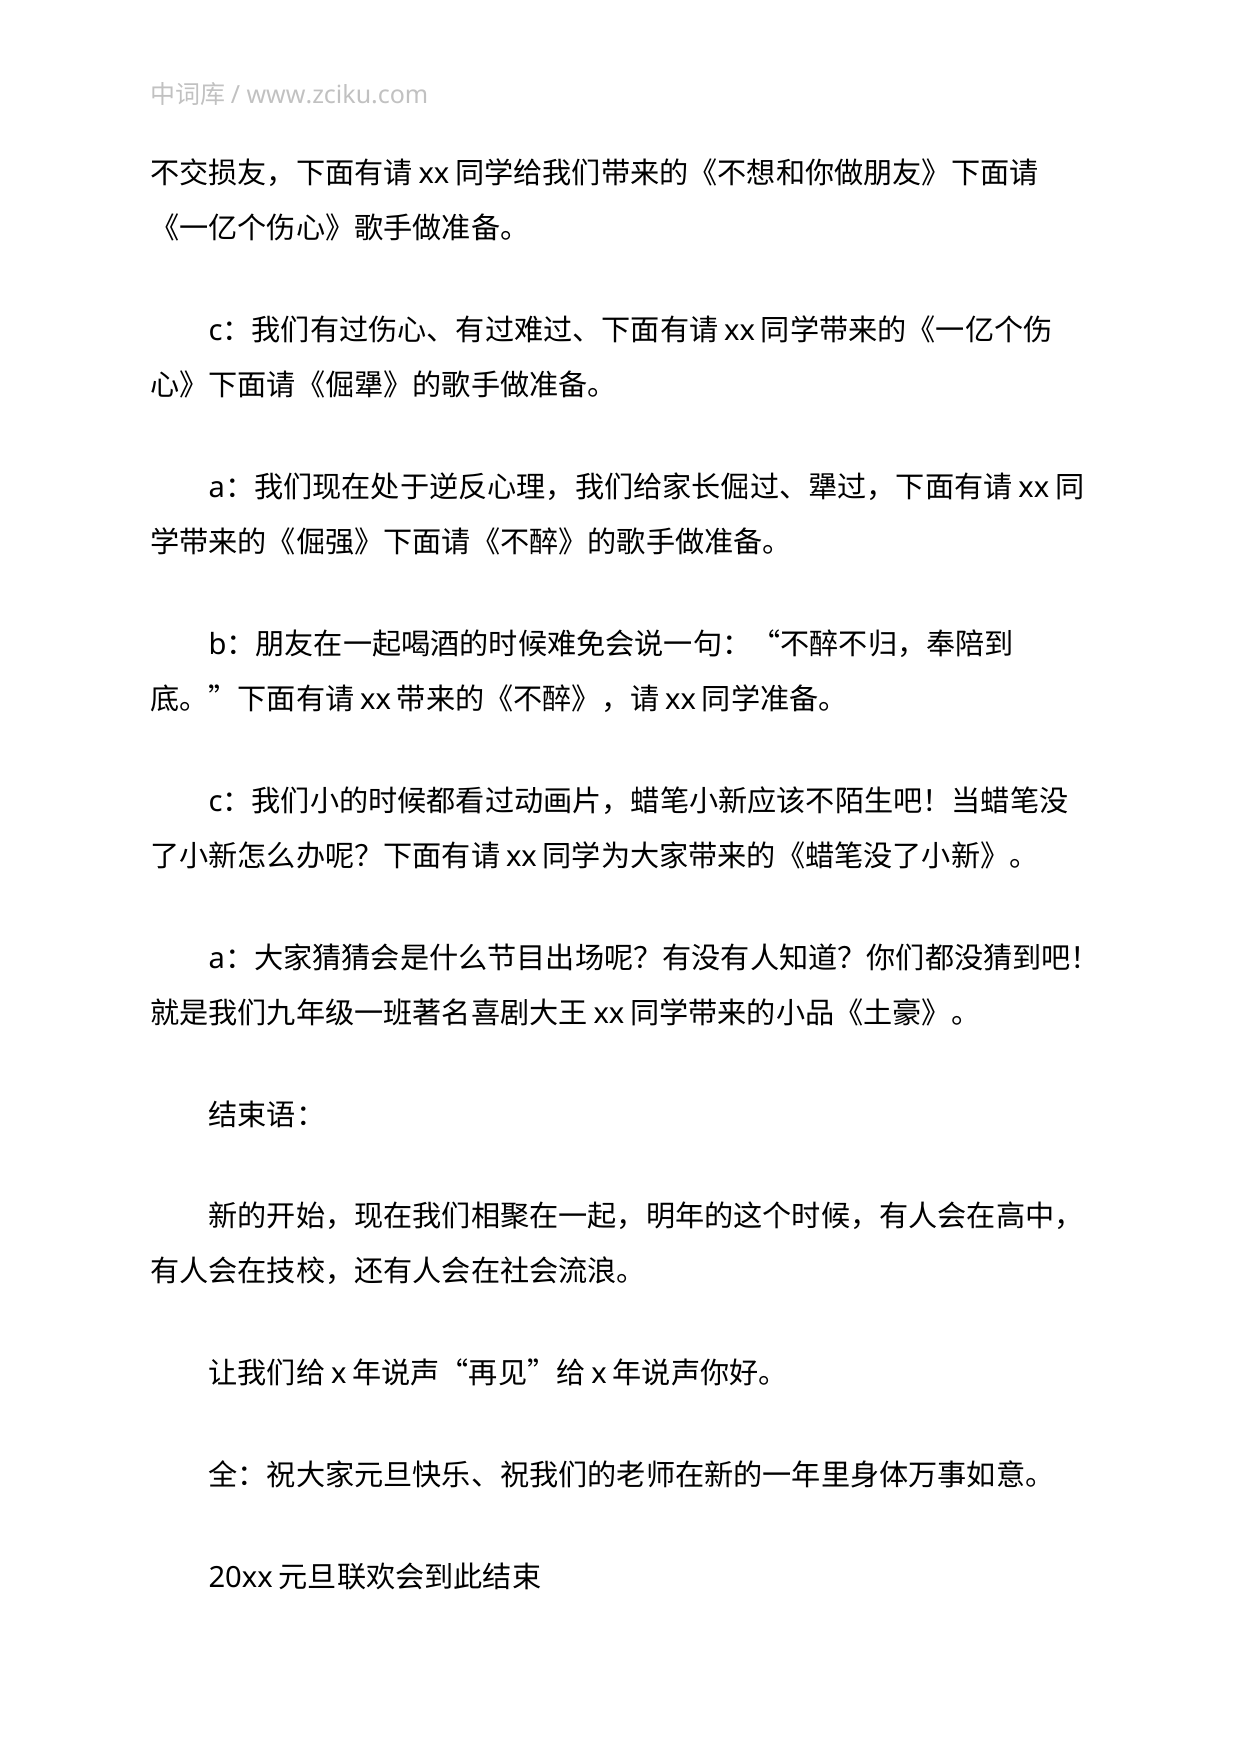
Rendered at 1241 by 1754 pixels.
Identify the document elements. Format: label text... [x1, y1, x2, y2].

text 让我们给x年说声“再见”给x年说声你好。 [150, 1350, 1090, 1392]
text b：朋友在一起喝酒的时候难免会说一句：“不醉不归，奉陪到底。”下面有请xx带来的《不醉》，请xx同学准备。 [150, 620, 1090, 718]
text a：我们现在处于逆反心理，我们给家长倔过、犟过，下面有请xx同学带来的《倔强》下面请《不醉》的歌手做准备。 [150, 463, 1090, 561]
text a：大家猜猜会是什么节目出场呢？有没有人知道？你们都没猜到吧！就是我们九年级一班著名喜剧大王xx同学带来的小品《土豪》。 [150, 934, 1090, 1032]
text 全：祝大家元旦快乐、祝我们的老师在新的一年里身体万事如意。 [150, 1452, 1090, 1494]
text c：我们有过伤心、有过难过、下面有请xx同学带来的《一亿个伤心》下面请《倔犟》的歌手做准备。 [150, 307, 1090, 404]
text 20xx元旦联欢会到此结束 [150, 1553, 1090, 1596]
text 结束语： [150, 1091, 1090, 1133]
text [150, 150, 1090, 247]
text 新的开始，现在我们相聚在一起，明年的这个时候，有人会在高中，有人会在技校，还有人会在社会流浪。 [150, 1193, 1090, 1290]
text c：我们小的时候都看过动画片，蜡笔小新应该不陌生吧！当蜡笔没了小新怎么办呢？下面有请xx同学为大家带来的《蜡笔没了小新》。 [150, 777, 1090, 875]
